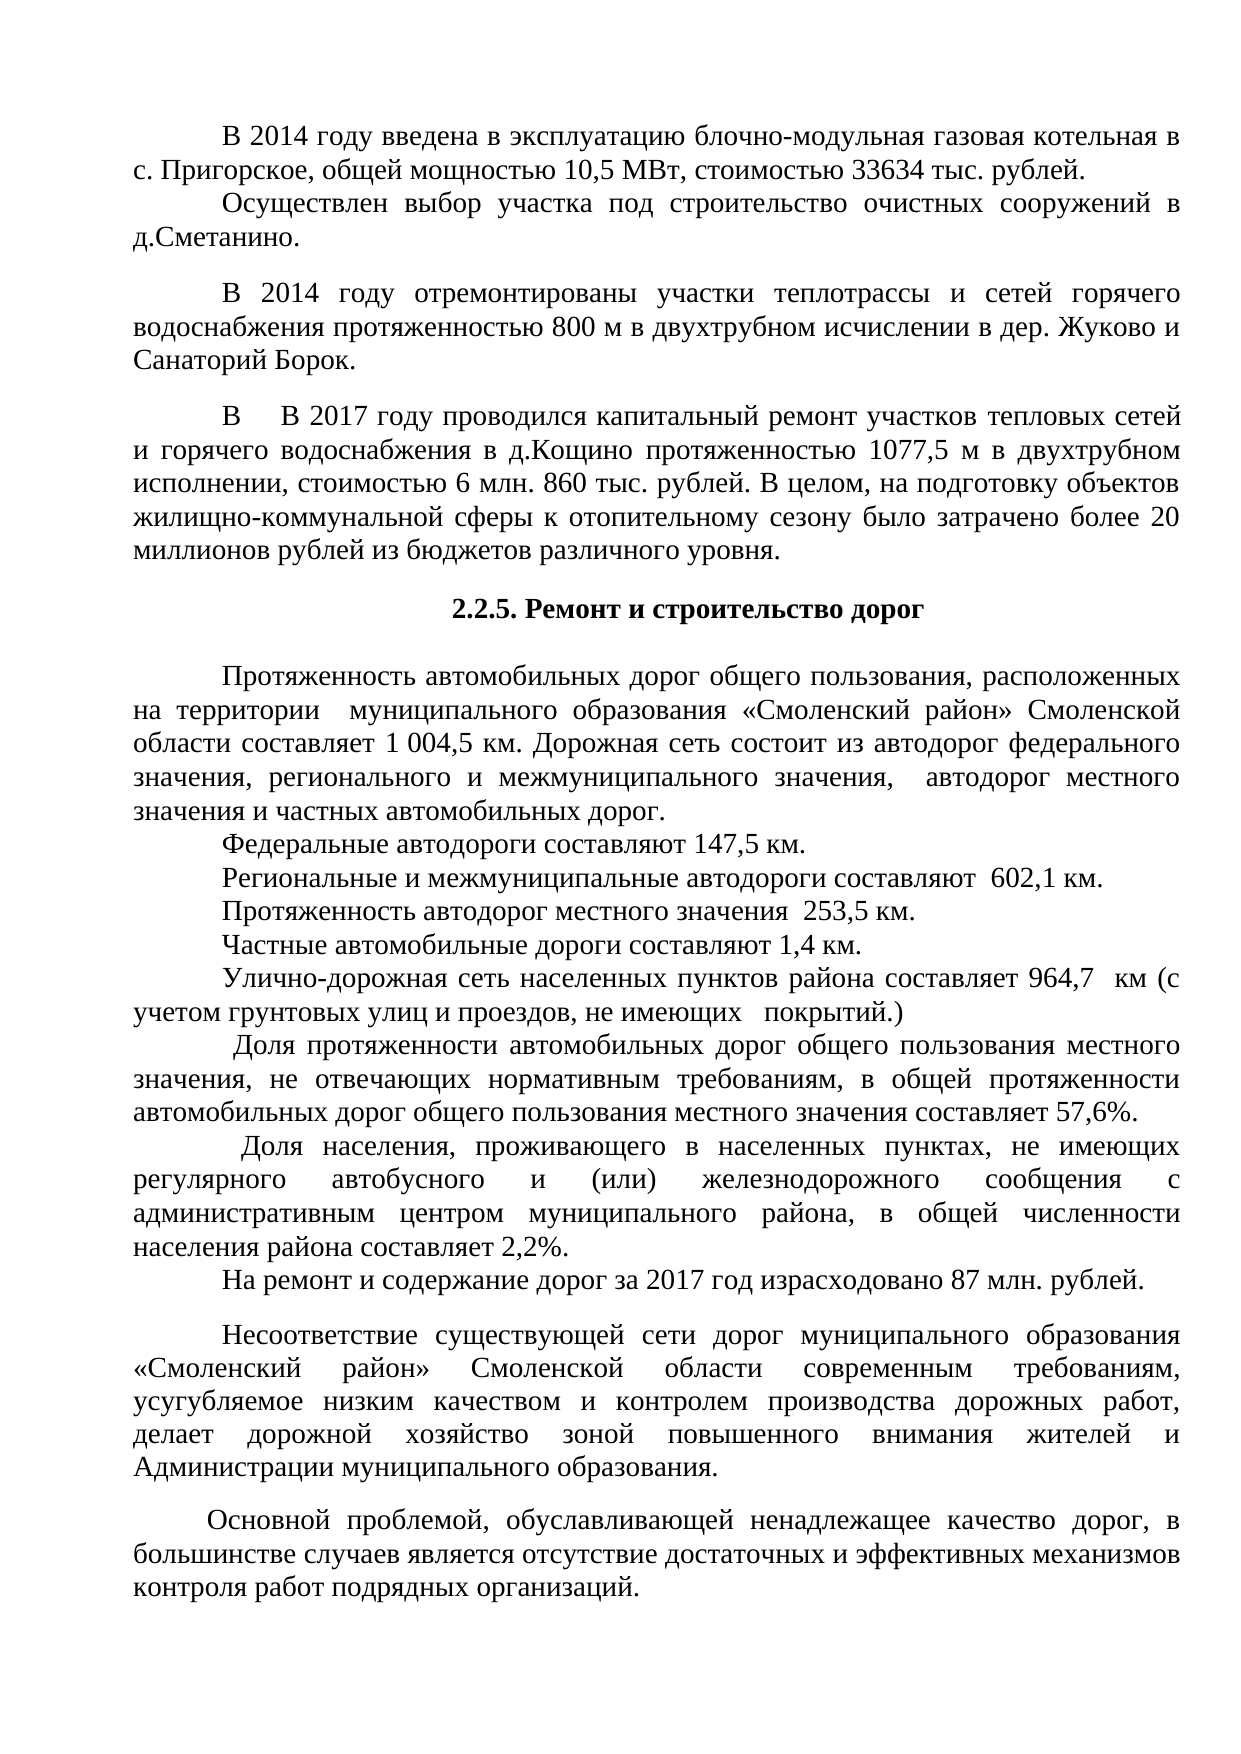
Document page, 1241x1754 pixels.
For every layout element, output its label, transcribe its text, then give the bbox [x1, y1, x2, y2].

text Основной проблемой, обуславливающей ненадлежащее качество дорог, в большинстве случаев является отсутствие достаточных и эффективных механизмов контроля работ подрядных организаций. [133, 1503, 1181, 1602]
text Протяженность автомобильных дорог общего пользования, расположенных на территории муниципального образования «Смоленский район» Смоленской области составляет . Дорожная сеть состоит из автодорог федерального значения, регионального и межмуниципального значения, автодорог местного значения и частных автомобильных дорог. [133, 658, 1181, 826]
text 2.2.5. Ремонт и строительство дорог [452, 591, 1181, 625]
text Протяженность автодорог местного значения . [133, 893, 1181, 927]
text Доля населения, проживающего в населенных пунктах, не имеющих регулярного автобусного и (или) железнодорожного сообщения с административным центром муниципального района, в общей численности населения района составляет 2,2%. [133, 1128, 1181, 1262]
text Федеральные автодороги составляют . [133, 826, 1181, 860]
text Доля протяженности автомобильных дорог общего пользования местного значения, не отвечающих нормативным требованиям, в общей протяженности автомобильных дорог общего пользования местного значения составляет 57,6%. [133, 1027, 1181, 1128]
text Улично-дорожная сеть населенных пунктов района составляет 964,7 км (с учетом грунтовых улиц и проездов, не имеющих покрытий.) [133, 960, 1181, 1027]
list В 2017 году проводился капитальный ремонт участков тепловых сетей и горячего водоснабжения в д.Кощино протяженностью 1077,5 м в двухтрубном исполнении, стоимостью 6 млн. 860 тыс. рублей. В целом, на подготовку объектов жилищно-коммунальной сферы к отопительному сезону было затрачено более 20 миллионов рублей из бюджетов различного уровня. [133, 398, 1181, 566]
text Несоответствие существующей сети дорог муниципального образования «Смоленский район» Смоленской области современным требованиям, усугубляемое низким качеством и контролем производства дорожных работ, делает дорожной хозяйство зоной повышенного внимания жителей и Администрации муниципального образования. [133, 1318, 1181, 1483]
text Осуществлен выбор участка под строительство очистных сооружений в д.Сметанино. [133, 185, 1181, 252]
list На ремонт и содержание дорог за 2017 год израсходовано 87 млн. рублей. [133, 1262, 1177, 1296]
text В 2014 году отремонтированы участки теплотрассы и сетей горячего водоснабжения протяженностью 800 м в двухтрубном исчислении в дер. Жуково и Санаторий Борок. [133, 275, 1181, 376]
text Частные автомобильные дороги составляют . [133, 927, 1181, 960]
text В 2014 году введена в эксплуатацию блочно-модульная газовая котельная в с. Пригорское, общей мощностью 10,5 МВт, стоимостью 33634 тыс. рублей. [133, 118, 1181, 185]
text Региональные и межмуниципальные автодороги составляют . [133, 860, 1181, 893]
